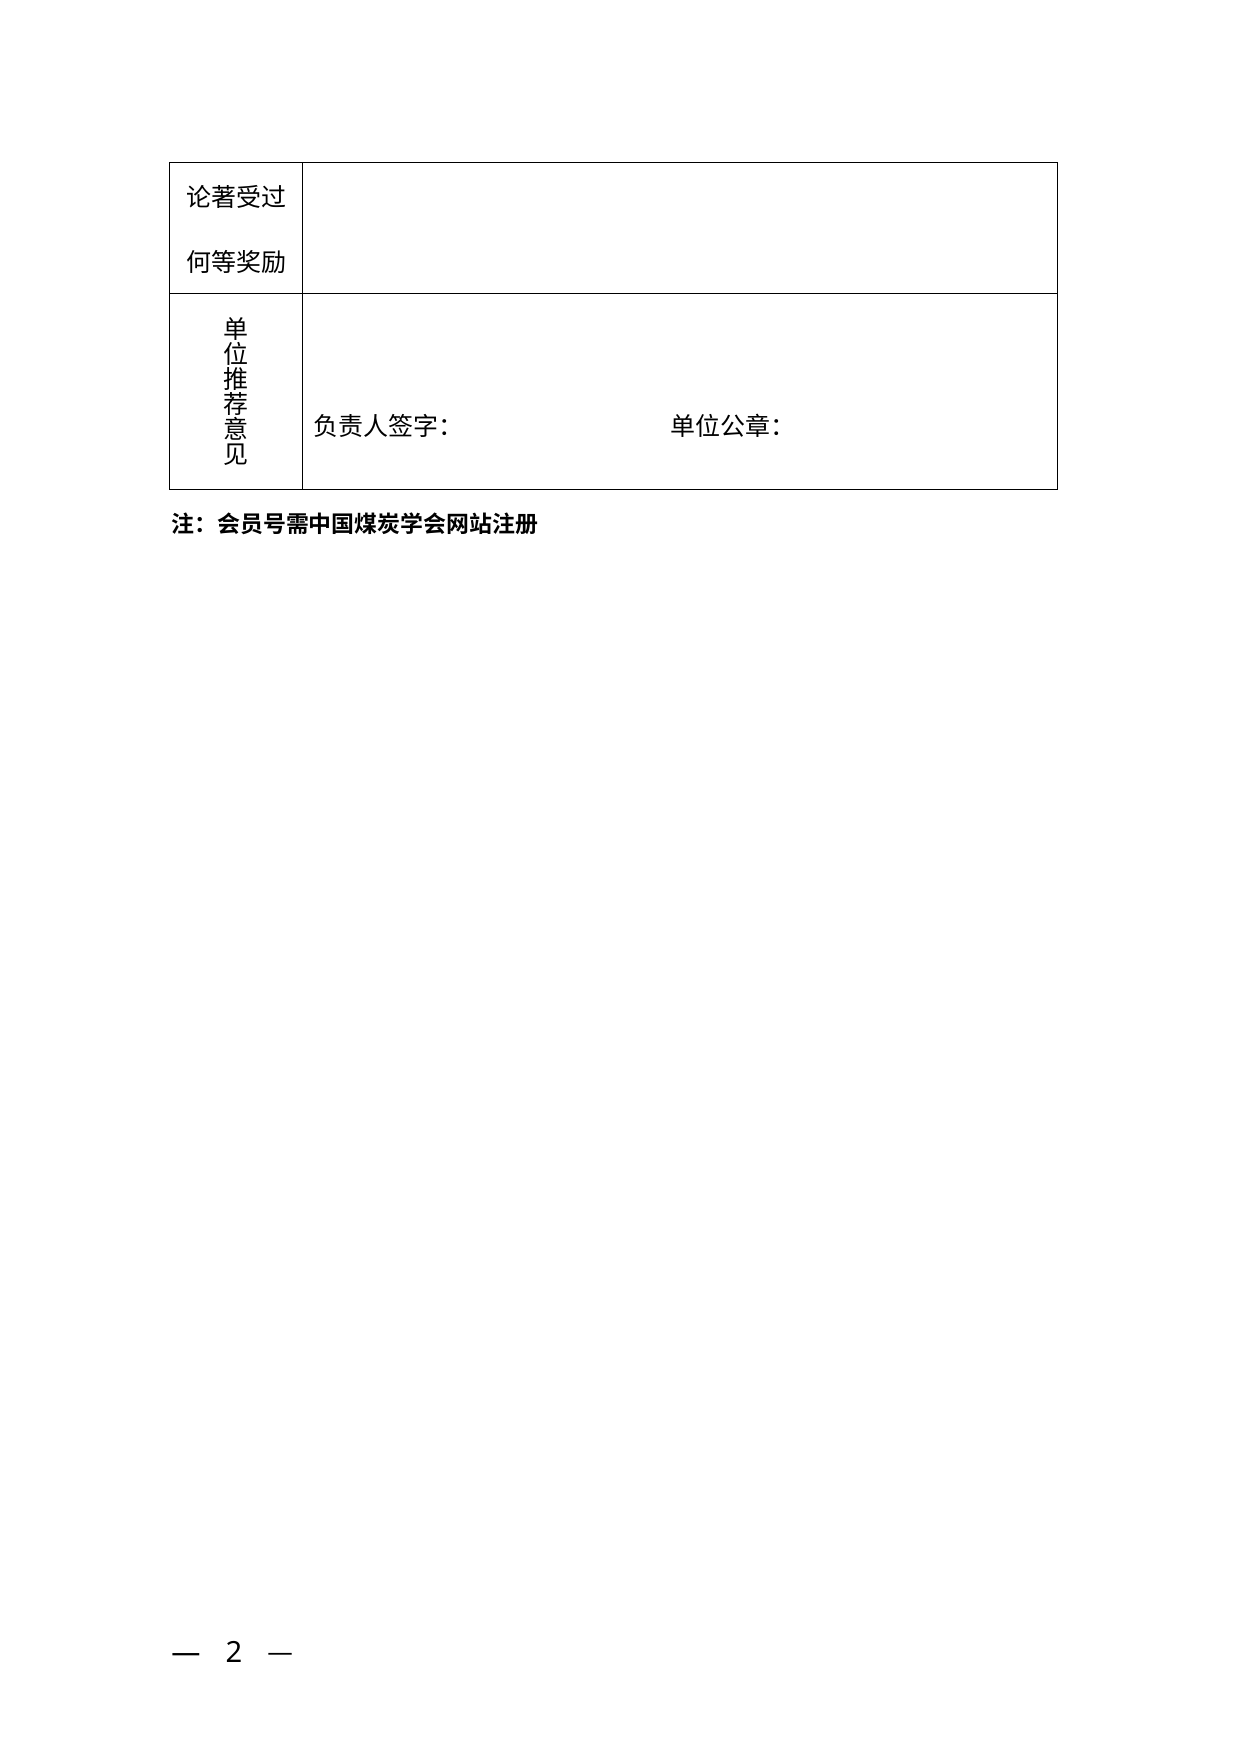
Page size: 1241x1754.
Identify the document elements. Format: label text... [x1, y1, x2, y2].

table_cell 主要成就论著受过何等奖励 [170, 163, 302, 293]
table_cell 单位推荐意见 [170, 294, 302, 489]
text 注：会员号需中国煤炭学会网站注册 [171, 490, 1069, 555]
table_cell [303, 163, 1057, 293]
table_cell 负责人签字： 单位公章： [303, 294, 1057, 489]
